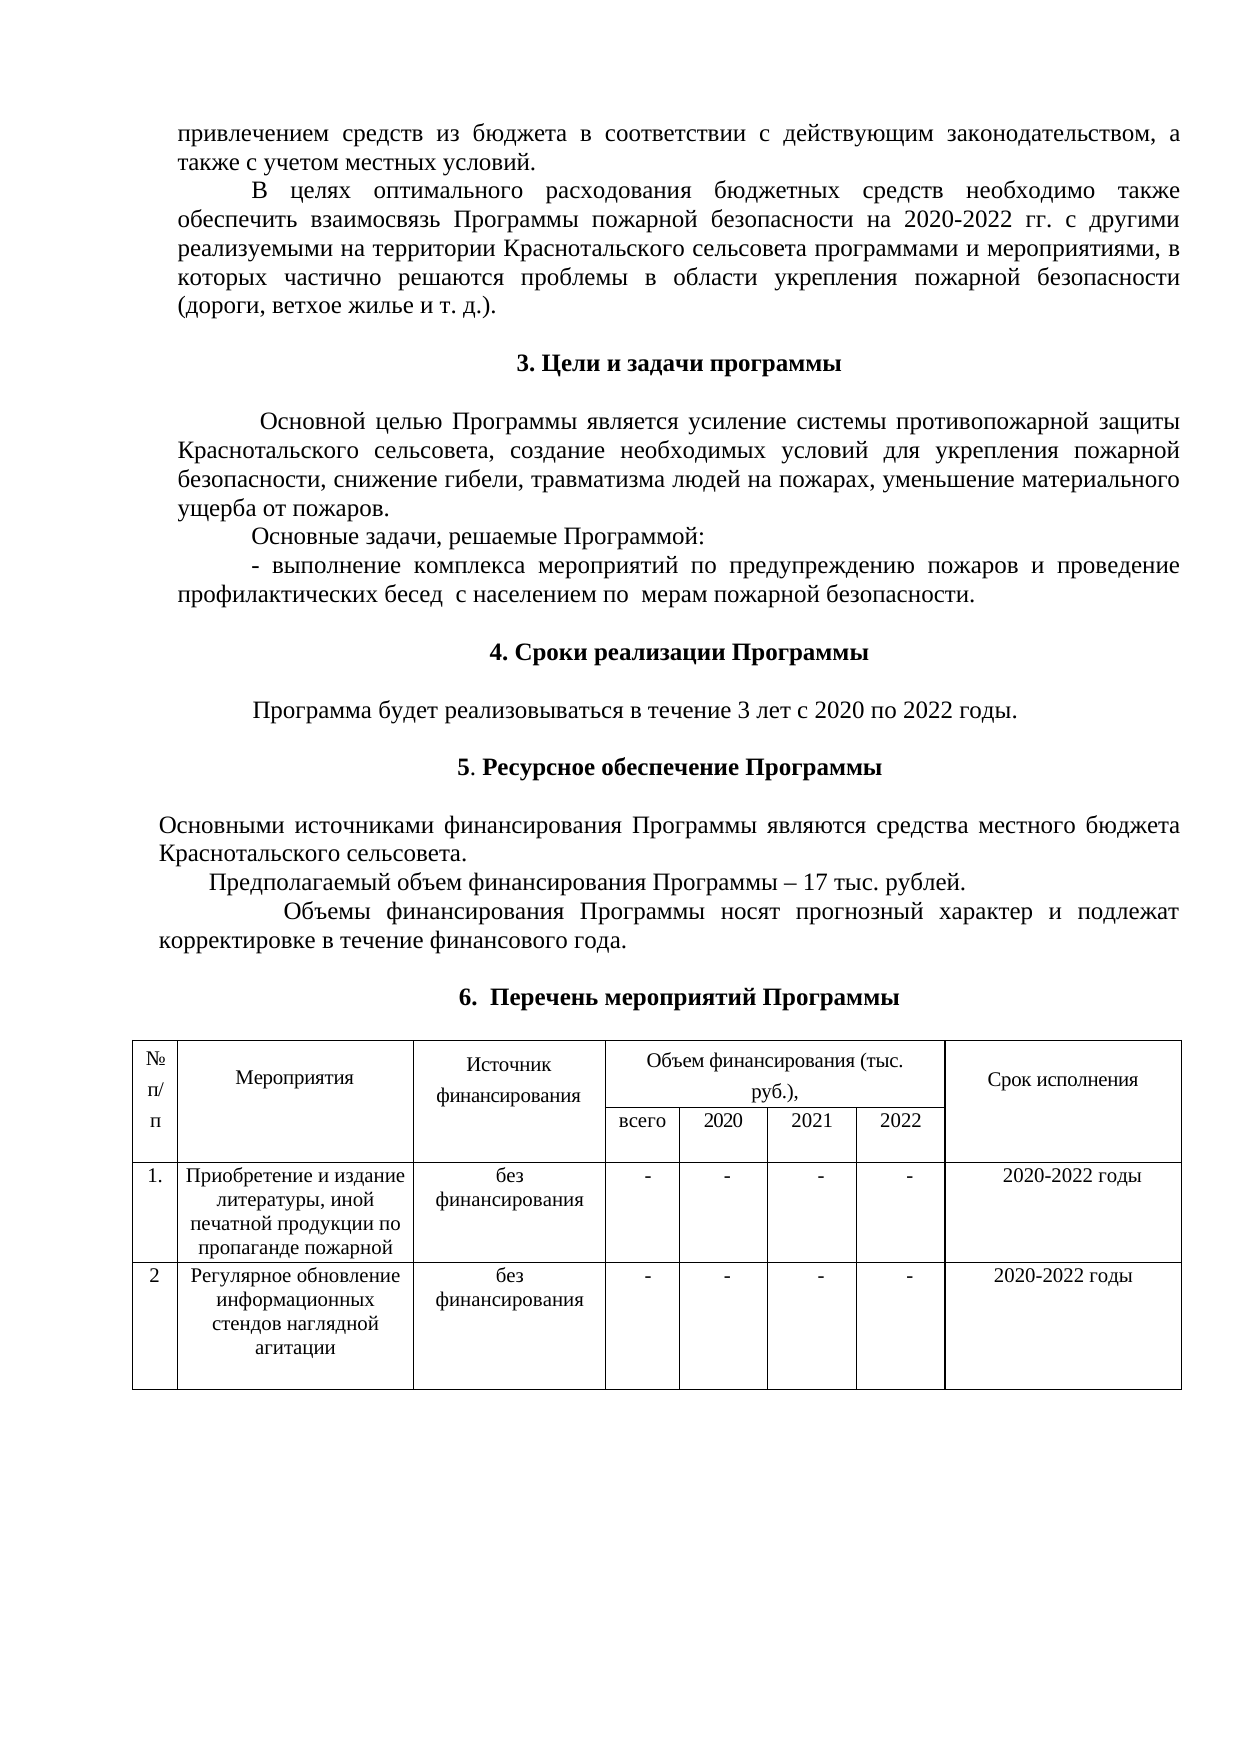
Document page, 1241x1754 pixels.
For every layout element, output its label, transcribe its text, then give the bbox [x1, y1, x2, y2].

text Программа будет реализовываться в течение 3 лет с 2020 по 2022 годы. [158, 695, 1181, 723]
text Основными источниками финансирования Программы являются средства местного бюджета Краснотальского сельсовета. [158, 810, 1181, 867]
table_cell Приобретение и издание литературы, иной печатной продукции по пропаганде пожарной безопасности, (информационные листы, открытки, памятки, буклеты) [178, 1163, 413, 1262]
text Основной целью Программы является усиление системы противопожарной защиты Краснотальского сельсовета, создание необходимых условий для укрепления пожарной безопасности, снижение гибели, травматизма людей на пожарах, уменьшение материального ущерба от пожаров. [177, 406, 1181, 521]
table_cell - [857, 1263, 944, 1389]
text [177, 118, 1181, 176]
table_cell - [857, 1163, 944, 1262]
text 6. Перечень мероприятий Программы [177, 982, 1181, 1011]
table_cell - [680, 1163, 767, 1262]
table_cell - [768, 1163, 856, 1262]
text Объемы финансирования Программы носят прогнозный характер и подлежат корректировке в течение финансового года. [158, 896, 1181, 953]
table_header Мероприятия [178, 1041, 413, 1162]
table_cell без финансирования [414, 1263, 605, 1389]
table_cell без финансирования [414, 1163, 605, 1262]
table_header Объем финансирования (тыс. руб.), [606, 1041, 944, 1107]
table_header Срок исполнения [946, 1041, 1181, 1162]
text - выполнение комплекса мероприятий по предупреждению пожаров и проведение профилактических бесед с населением по мерам пожарной безопасности. [177, 550, 1181, 608]
table_cell 2020-2022 годы [946, 1263, 1181, 1389]
text 4. Сроки реализации Программы [177, 637, 1181, 666]
text 3. Цели и задачи программы [177, 348, 1181, 377]
text Предполагаемый объем финансирования Программы – 17 тыс. рублей. [158, 867, 1181, 896]
text 5. Ресурсное обеспечение Программы [158, 752, 1181, 781]
table_cell 2 [133, 1263, 177, 1389]
table_cell 2020-2022 годы [946, 1163, 1181, 1262]
table_cell - [768, 1263, 856, 1389]
table_cell 2022 [857, 1108, 944, 1162]
table_cell всего [606, 1108, 679, 1162]
table_cell - [606, 1163, 679, 1262]
table_cell - [680, 1263, 767, 1389]
table_cell 2020 [680, 1108, 767, 1162]
text Основные задачи, решаемые Программой: [177, 521, 1181, 550]
table_cell Регулярное обновление информационных стендов наглядной агитации [178, 1263, 413, 1389]
table_cell - [606, 1263, 679, 1389]
table_header Источник финансирования [414, 1041, 605, 1162]
table_header № п/п [133, 1041, 177, 1162]
table_cell 1. [133, 1163, 177, 1262]
text В целях оптимального расходования бюджетных средств необходимо также обеспечить взаимосвязь Программы пожарной безопасности на 2020-2022 гг. с другими реализуемыми на территории Краснотальского сельсовета программами и мероприятиями, в которых частично решаются проблемы в области укрепления пожарной безопасности (дороги, ветхое жилье и т. д.). [177, 176, 1181, 319]
table_cell 2021 [768, 1108, 856, 1162]
